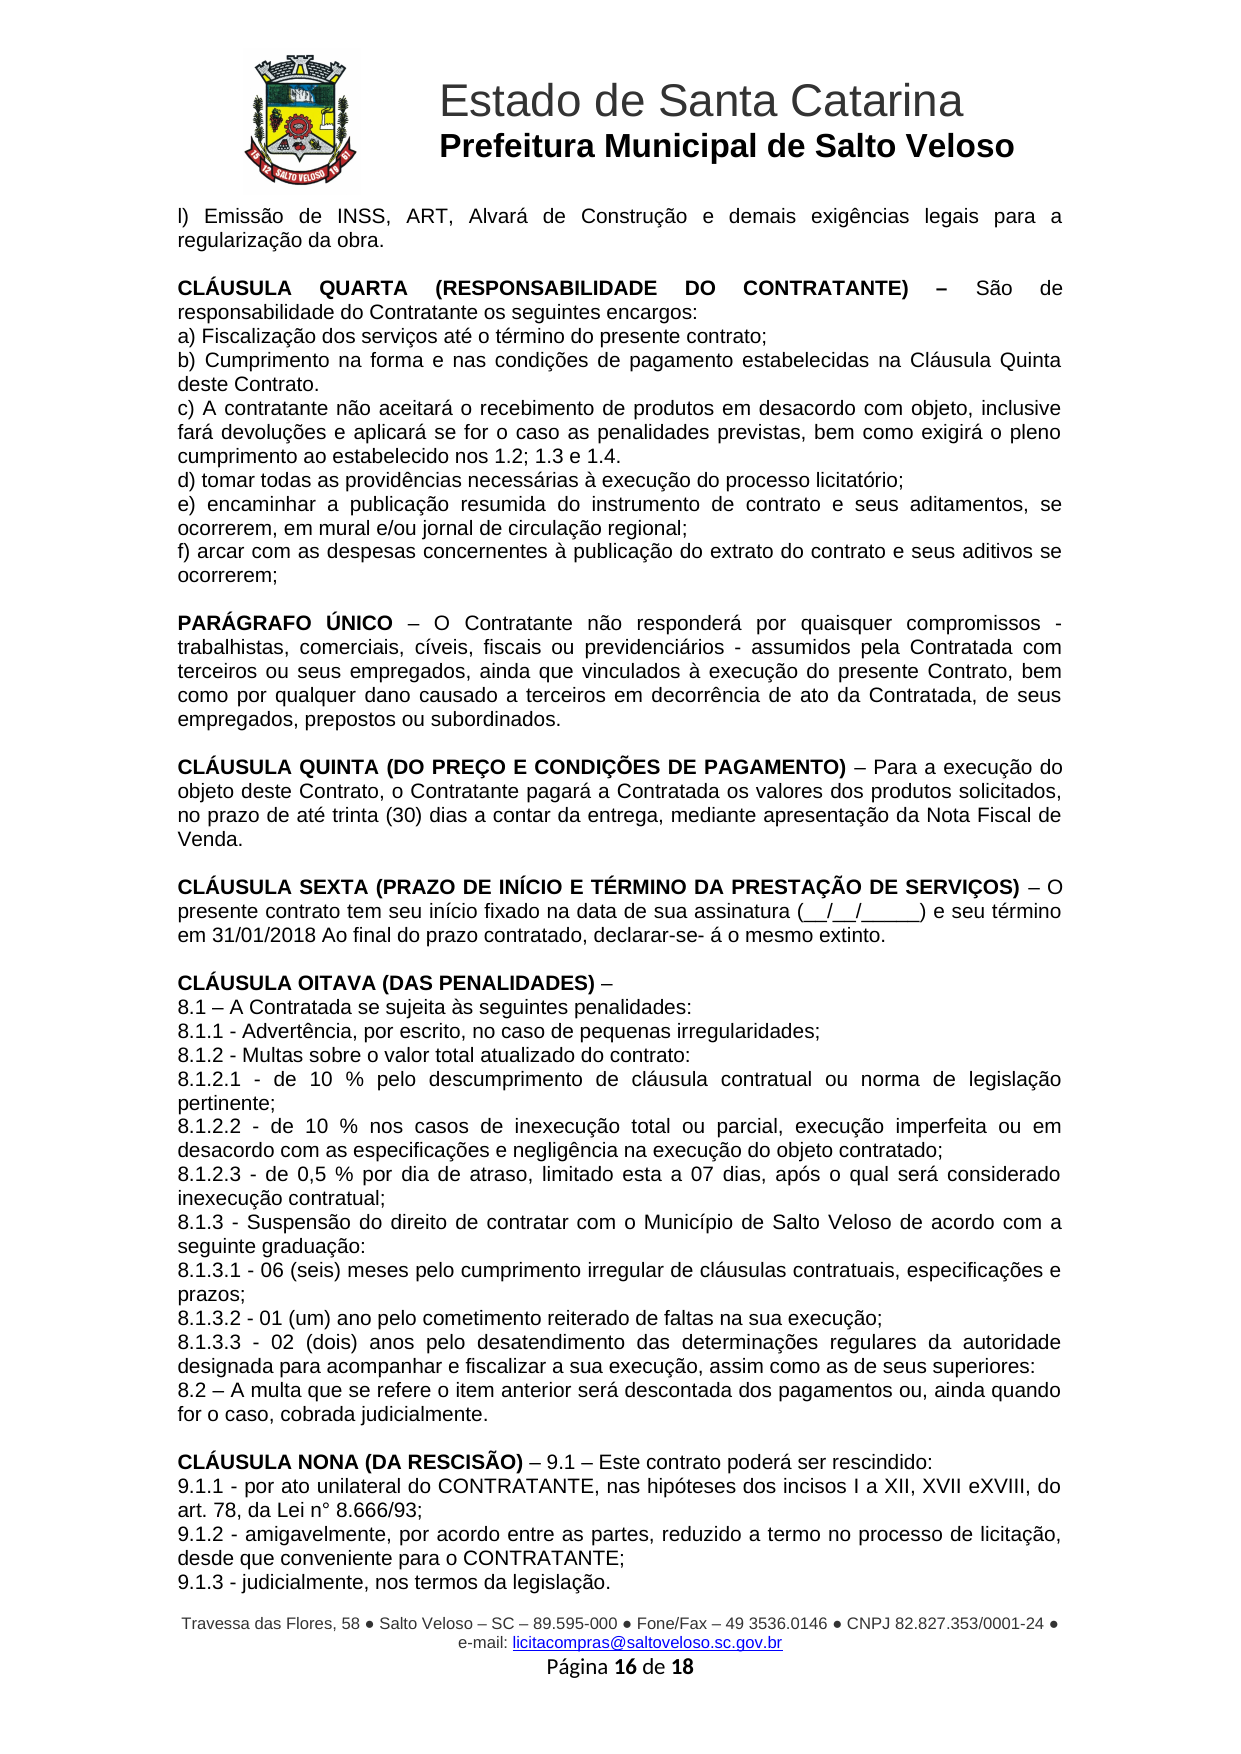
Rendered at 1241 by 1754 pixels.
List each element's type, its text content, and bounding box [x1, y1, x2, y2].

text 9.1.1 - por ato unilateral do CONTRATANTE, nas hipóteses dos incisos I a XII, XVII eXVIII, do art. 78, da Lei n° 8.666/93; [177, 1474, 1063, 1522]
text CLÁUSULA QUINTA (DO PREÇO E CONDIÇÕES DE PAGAMENTO) – Para a execução do objeto deste Contrato, o Contratante pagará a Contratada os valores dos produtos solicitados, no prazo de até trinta (30) dias a contar da entrega, mediante apresentação da Nota Fiscal de Venda. [177, 755, 1063, 851]
text CLÁUSULA OITAVA (DAS PENALIDADES) – [177, 971, 1063, 994]
text PARÁGRAFO ÚNICO – O Contratante não responderá por quaisquer compromissos - trabalhistas, comerciais, cíveis, fiscais ou previdenciários - assumidos pela Contratada com terceiros ou seus empregados, ainda que vinculados à execução do presente Contrato, bem como por qualquer dano causado a terceiros em decorrência de ato da Contratada, de seus empregados, prepostos ou subordinados. [177, 611, 1063, 731]
text c) A contratante não aceitará o recebimento de produtos em desacordo com objeto, inclusive fará devoluções e aplicará se for o caso as penalidades previstas, bem como exigirá o pleno cumprimento ao estabelecido nos 1.2; 1.3 e 1.4. [177, 396, 1063, 467]
text 8.1.3 - Suspensão do direito de contratar com o Município de Salto Veloso de acordo com a seguinte graduação: [177, 1210, 1063, 1258]
text l) Emissão de INSS, ART, Alvará de Construção e demais exigências legais para a regularização da obra. [177, 204, 1063, 252]
text a) Fiscalização dos serviços até o término do presente contrato; [177, 324, 1063, 348]
text CLÁUSULA NONA (DA RESCISÃO) – 9.1 – Este contrato poderá ser rescindido: [177, 1450, 1063, 1474]
text 8.1.1 - Advertência, por escrito, no caso de pequenas irregularidades; [177, 1018, 1063, 1042]
text CLÁUSULA QUARTA (RESPONSABILIDADE DO CONTRATANTE) – São de responsabilidade do Contratante os seguintes encargos: [177, 276, 1063, 324]
text 8.1.3.2 - 01 (um) ano pelo cometimento reiterado de faltas na sua execução; [177, 1306, 1063, 1330]
text f) arcar com as despesas concernentes à publicação do extrato do contrato e seus aditivos se ocorrerem; [177, 539, 1063, 587]
text CLÁUSULA SEXTA (PRAZO DE INÍCIO E TÉRMINO DA PRESTAÇÃO DE SERVIÇOS) – O presente contrato tem seu início fixado na data de sua assinatura (__/__/_____) e seu término em 31/01/2018 Ao final do prazo contratado, declarar-se- á o mesmo extinto. [177, 875, 1063, 947]
text 8.1.3.3 - 02 (dois) anos pelo desatendimento das determinações regulares da autoridade designada para acompanhar e fiscalizar a sua execução, assim como as de seus superiores: [177, 1330, 1063, 1378]
text 8.2 – A multa que se refere o item anterior será descontada dos pagamentos ou, ainda quando for o caso, cobrada judicialmente. [177, 1378, 1063, 1426]
text 8.1.3.1 - 06 (seis) meses pelo cumprimento irregular de cláusulas contratuais, especificações e prazos; [177, 1258, 1063, 1306]
text e) encaminhar a publicação resumida do instrumento de contrato e seus aditamentos, se ocorrerem, em mural e/ou jornal de circulação regional; [177, 491, 1063, 539]
picture [242, 48, 361, 195]
text 9.1.2 - amigavelmente, por acordo entre as partes, reduzido a termo no processo de licitação, desde que conveniente para o CONTRATANTE; [177, 1522, 1063, 1569]
text d) tomar todas as providências necessárias à execução do processo licitatório; [177, 467, 1063, 491]
text 8.1 – A Contratada se sujeita às seguintes penalidades: [177, 994, 1063, 1018]
text 8.1.2.1 - de 10 % pelo descumprimento de cláusula contratual ou norma de legislação pertinente; [177, 1066, 1063, 1114]
text b) Cumprimento na forma e nas condições de pagamento estabelecidas na Cláusula Quinta deste Contrato. [177, 348, 1063, 396]
text 8.1.2 - Multas sobre o valor total atualizado do contrato: [177, 1042, 1063, 1066]
text 8.1.2.3 - de 0,5 % por dia de atraso, limitado esta a 07 dias, após o qual será considerado inexecução contratual; [177, 1162, 1063, 1210]
text 8.1.2.2 - de 10 % nos casos de inexecução total ou parcial, execução imperfeita ou em desacordo com as especificações e negligência na execução do objeto contratado; [177, 1114, 1063, 1162]
text 9.1.3 - judicialmente, nos termos da legislação. [177, 1569, 1063, 1593]
